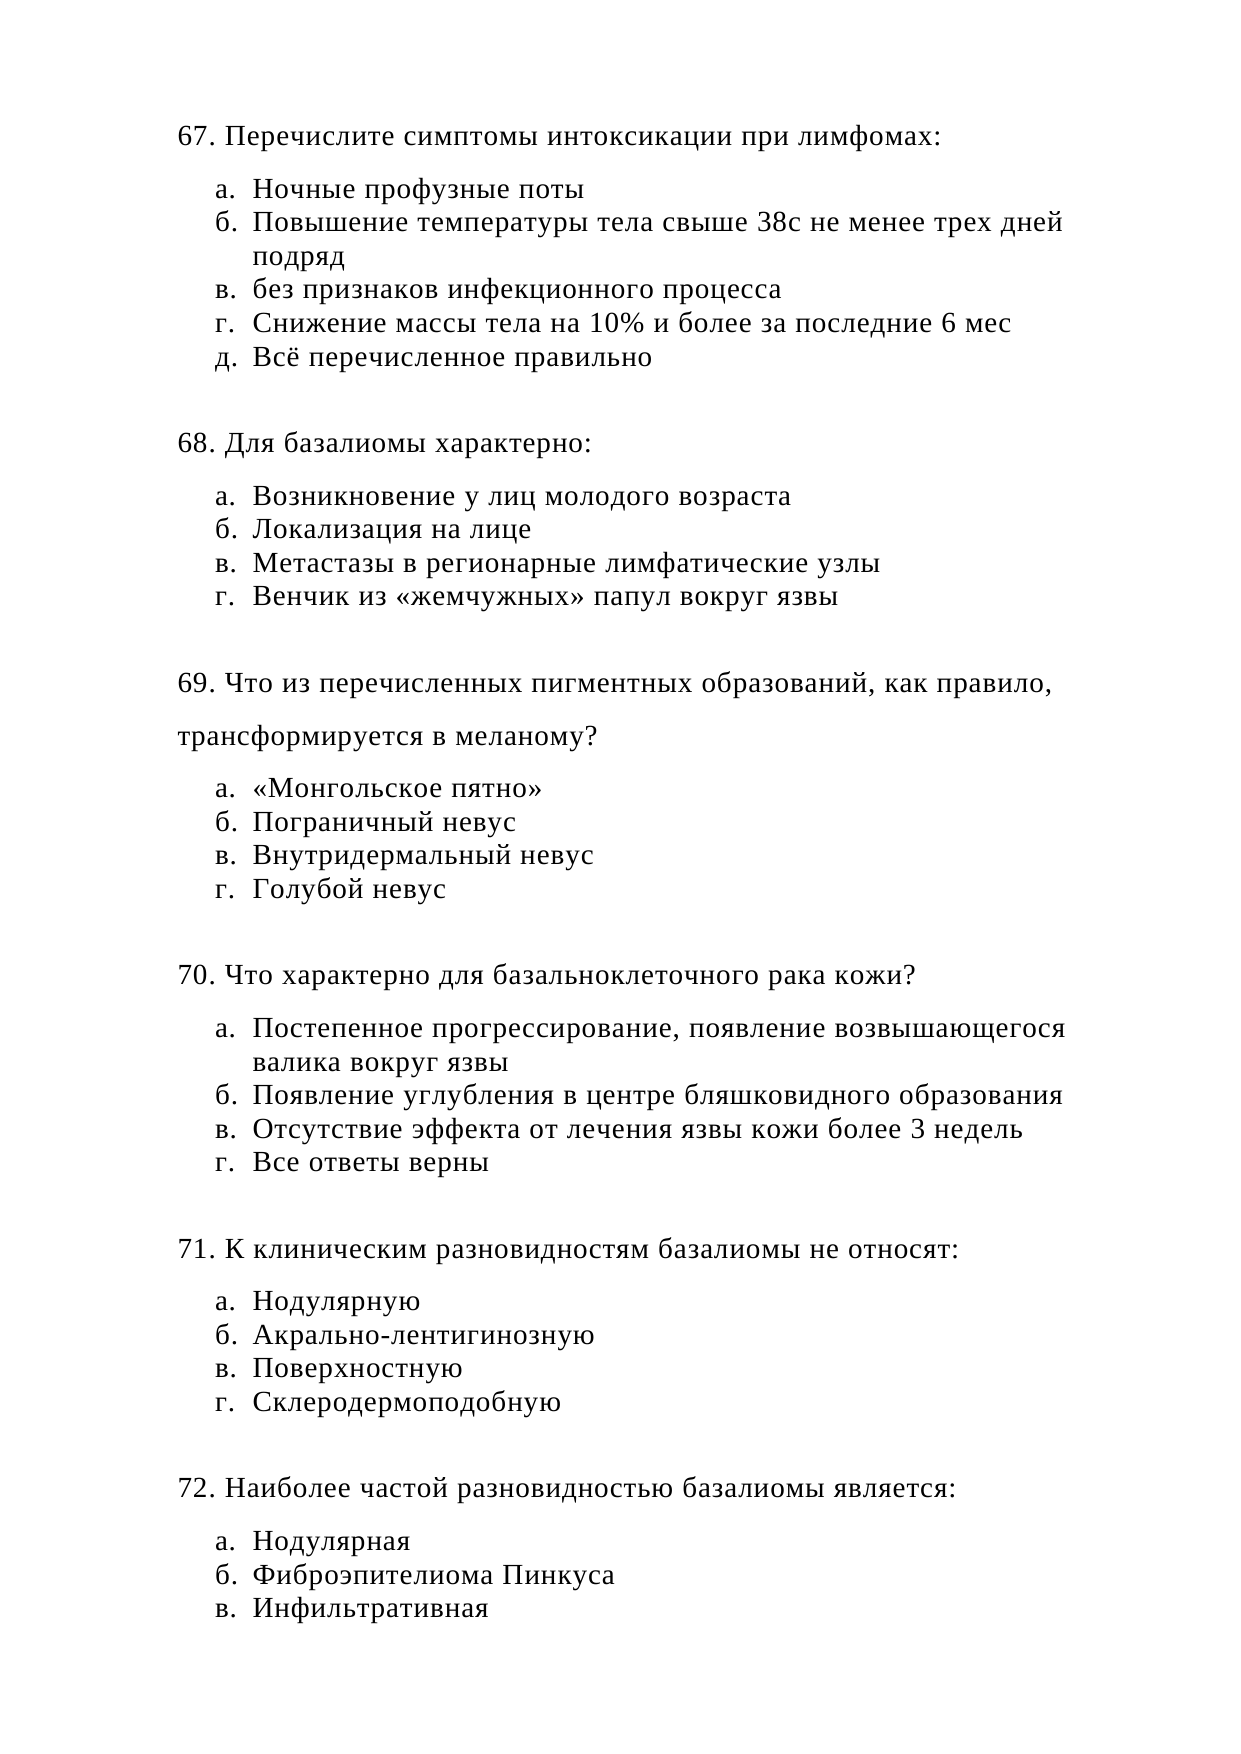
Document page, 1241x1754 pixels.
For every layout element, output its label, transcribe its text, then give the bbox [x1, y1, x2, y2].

list Появление углубления в центре бляшковидного образования [215, 1077, 1152, 1111]
list Отсутствие эффекта от лечения язвы кожи более 3 недель [215, 1111, 1152, 1144]
list Акрально-лентигинозную [215, 1317, 1152, 1351]
text 68. Для базалиомы характерно: [177, 425, 1152, 458]
list Метастазы в регионарные лимфатические узлы [215, 545, 1152, 578]
list Венчик из «жемчужных» папул вокруг язвы [215, 578, 1152, 612]
list Пограничный невус [215, 804, 1152, 837]
list Нодулярная [215, 1523, 1152, 1557]
text 67. Перечислите симптомы интоксикации при лимфомах: [177, 118, 1152, 152]
list Инфильтративная [215, 1590, 1152, 1624]
list «Монгольское пятно» [215, 770, 1152, 804]
list Склеродермоподобную [215, 1384, 1152, 1418]
text 70. Что характерно для базальноклеточного рака кожи? [177, 957, 1152, 991]
list без признаков инфекционного процесса [215, 272, 1152, 305]
list Ночные профузные поты [215, 171, 1152, 204]
text трансформируется в меланому? [177, 718, 1152, 751]
text 71. К клиническим разновидностям базалиомы не относят: [177, 1231, 1152, 1264]
list Все ответы верны [215, 1144, 1152, 1178]
list Всё перечисленное правильно [215, 339, 1152, 372]
list Возникновение у лиц молодого возраста [215, 478, 1152, 511]
text 72. Наиболее частой разновидностью базалиомы является: [177, 1471, 1152, 1504]
list Фиброэпителиома Пинкуса [215, 1557, 1152, 1590]
list Нодулярную [215, 1283, 1152, 1317]
text 69. Что из перечисленных пигментных образований, как правило, [177, 665, 1152, 698]
list Снижение массы тела на 10% и более за последние 6 мес [215, 305, 1152, 339]
list Внутридермальный невус [215, 837, 1152, 871]
list Локализация на лице [215, 511, 1152, 545]
list Постепенное прогрессирование, появление возвышающегося валика вокруг язвы [215, 1010, 1152, 1077]
list Голубой невус [215, 871, 1152, 904]
list Повышение температуры тела свыше 38с не менее трех дней подряд [215, 204, 1152, 272]
list Поверхностную [215, 1351, 1152, 1384]
